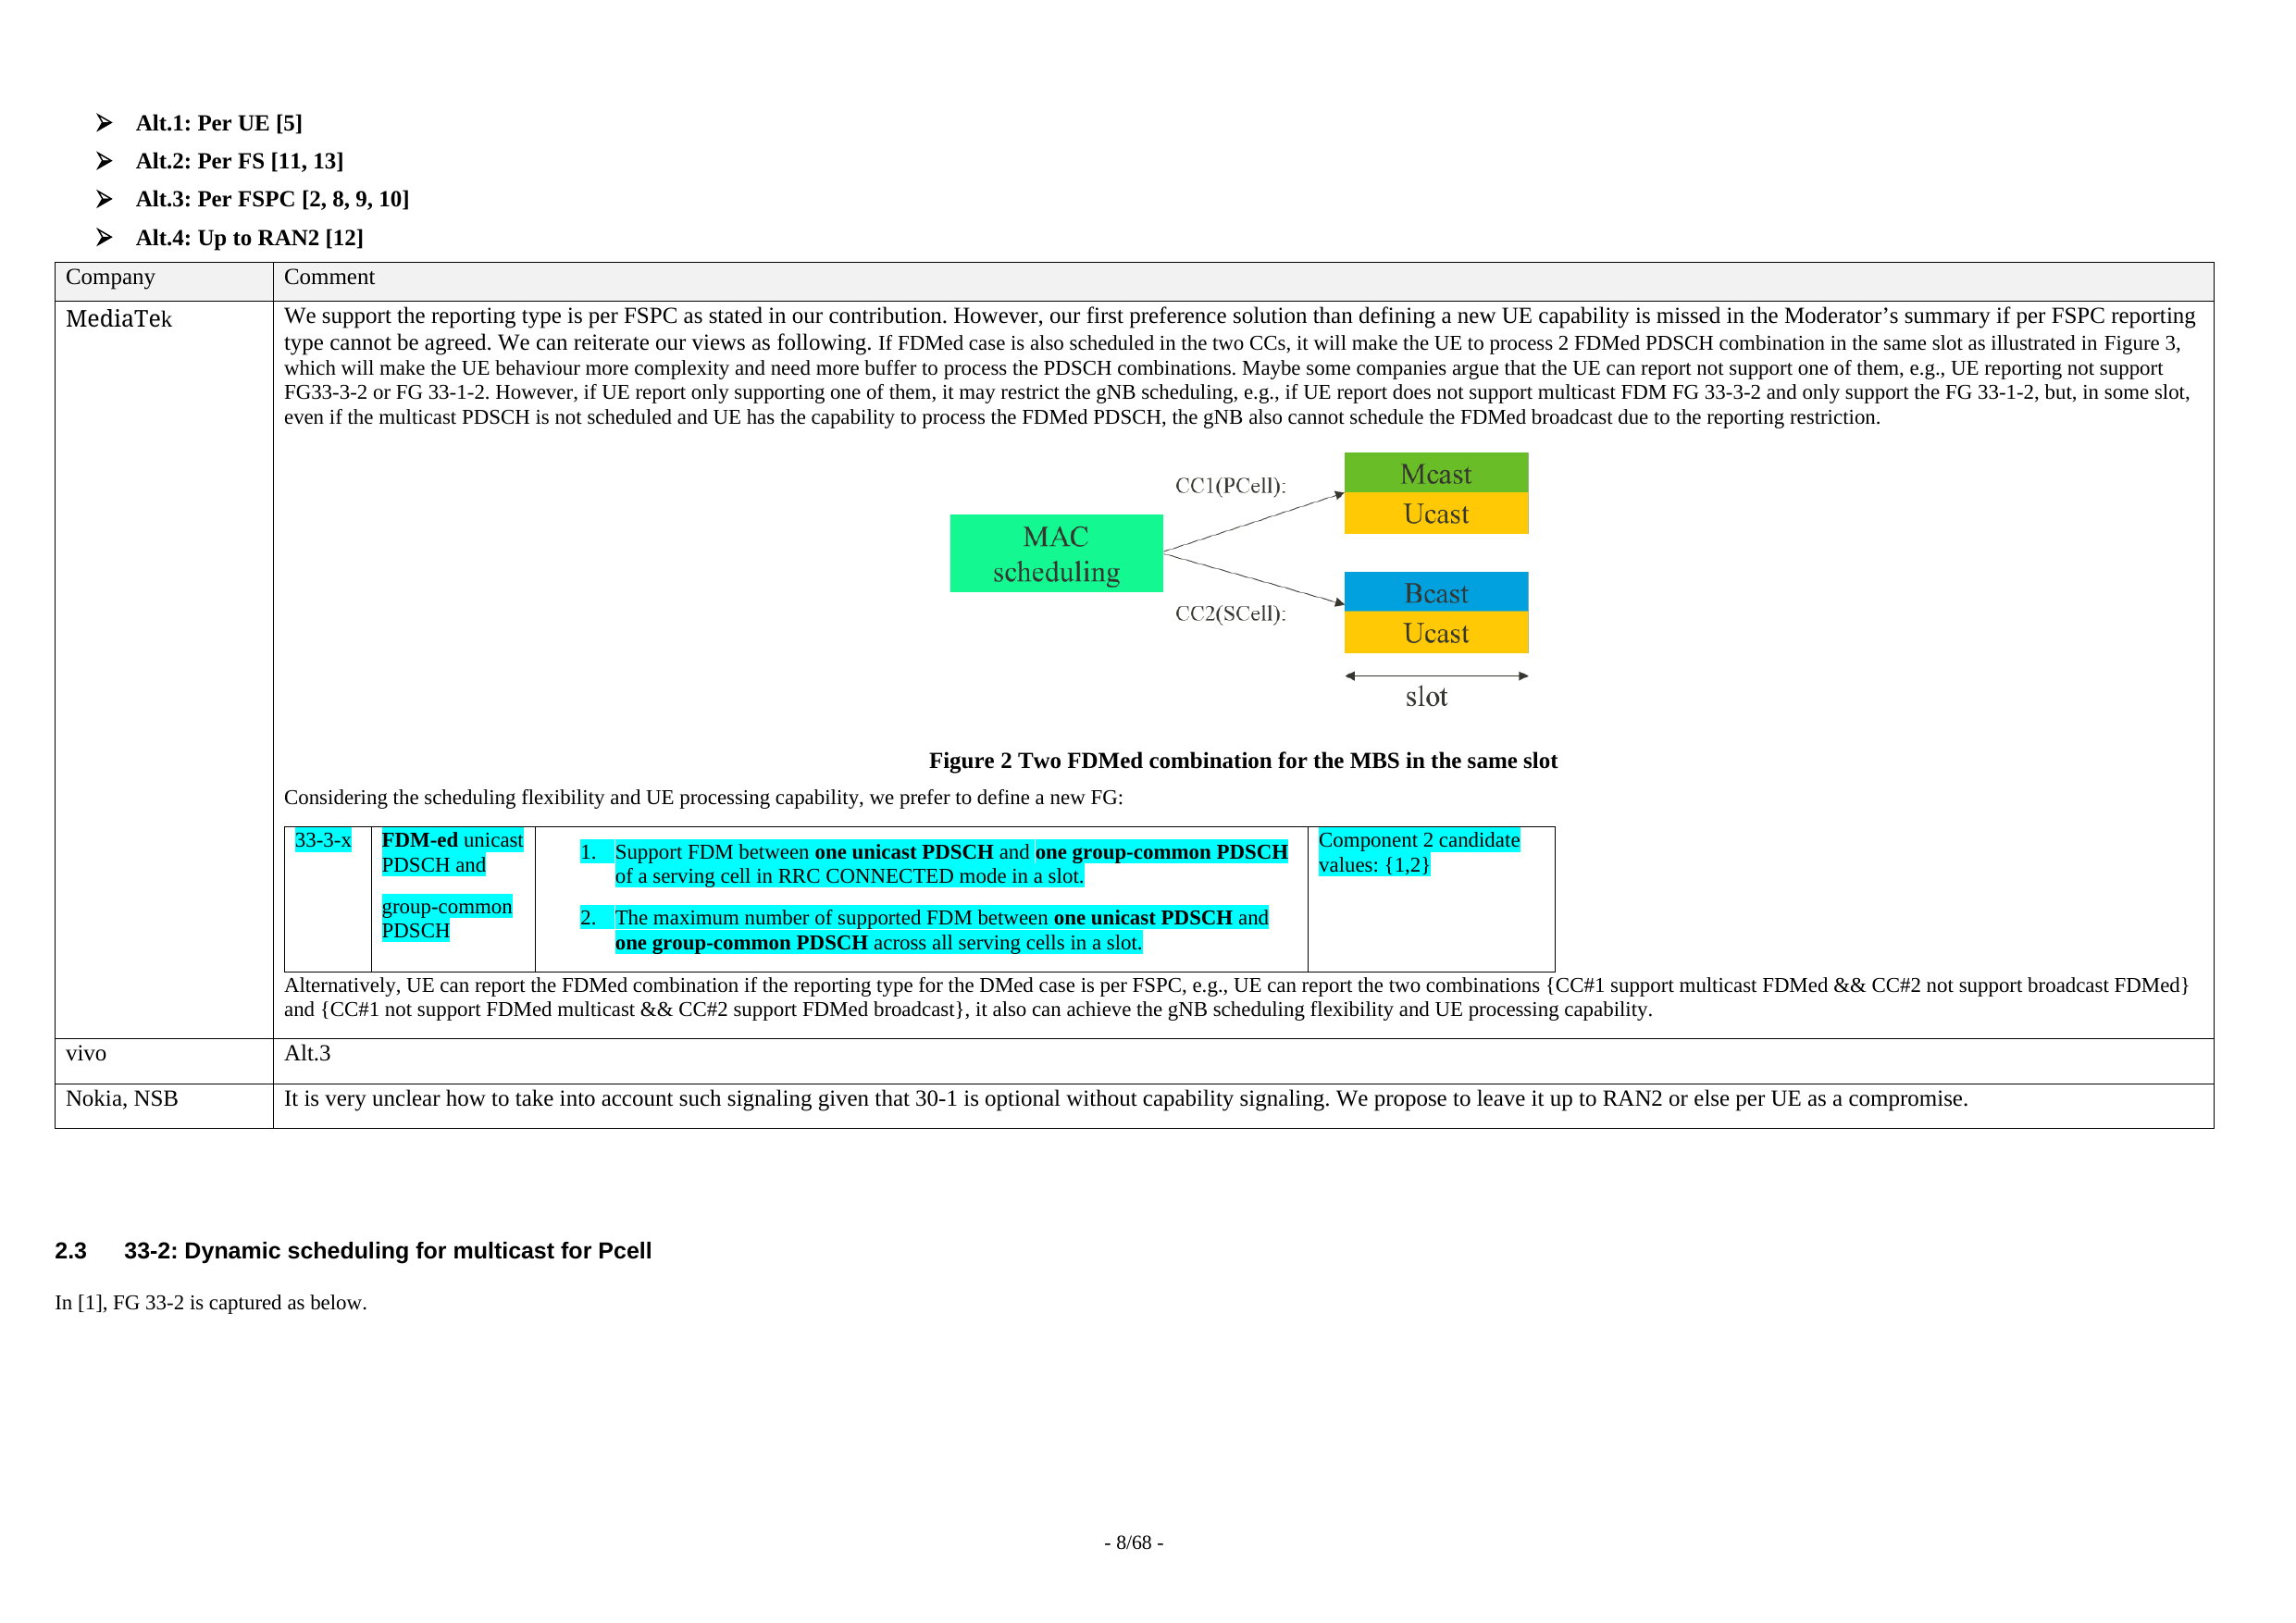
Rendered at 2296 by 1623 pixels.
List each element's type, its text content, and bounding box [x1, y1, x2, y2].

list Alt.1: Per UE [5] [95, 109, 2214, 136]
list Alt.2: Per FS [11, 13] [95, 147, 2214, 174]
list Alt.3: Per FSPC [2, 8, 9, 10] [95, 186, 2214, 212]
list Alt.4: Up to RAN2 [12] [95, 224, 2214, 251]
picture [949, 445, 1538, 730]
table_cell MediaTek [56, 302, 273, 1038]
text In [1], FG 33-2 is captured as below. [55, 1290, 2214, 1315]
table_cell It is very unclear how to take into account such signaling given that 30-1 is optional without capability signaling. We propose to leave it up to RAN2 or else per UE as a compromise. [274, 1084, 2214, 1128]
table_cell Alt.3 [274, 1039, 2214, 1084]
table_cell We support the reporting type is per FSPC as stated in our contribution. However, our first preference solution than defining a new UE capability is missed in the Moderator’s summary if per FSPC reporting type cannot be agreed. We can reiterate our views as following. If FDMed case is also scheduled in the two CCs, it will make the UE to process 2 FDMed PDSCH combination in the same slot as illustrated in Figure 1, which will make the UE behaviour more complexity and need more buffer to process the PDSCH combinations. Maybe some companies argue that the UE can report not support one of them, e.g., UE reporting not support FG33-3-2 or FG 33-1-2. However, if UE report only supporting one of them, it may restrict the gNB scheduling, e.g., if UE report does not support multicast FDM FG 33-3-2 and only support the FG 33-1-2, but, in some slot, even if the multicast PDSCH is not scheduled and UE has the capability to process the FDMed PDSCH, the gNB also cannot schedule the FDMed broadcast due to the reporting restriction. Figure 1 Two FDMed combination for the MBS in the same slot Considering the scheduling flexibility and UE processing capability, we prefer to define a new FG: Alternatively, UE can report the FDMed combination if the reporting type for the DMed case is per FSPC, e.g., UE can report the two combinations {CC#1 support multicast FDMed && CC#2 not support broadcast FDMed} and {CC#1 not support FDMed multicast && CC#2 support FDMed broadcast}, it also can achieve the gNB scheduling flexibility and UE processing capability. [274, 302, 2214, 1038]
table_cell Nokia, NSB [56, 1084, 273, 1128]
table_header Company [56, 263, 273, 301]
table_cell vivo [56, 1039, 273, 1084]
table_header Comment [274, 263, 2214, 301]
subtitle 2.3 33-2: Dynamic scheduling for multicast for Pcell [55, 1237, 2214, 1264]
